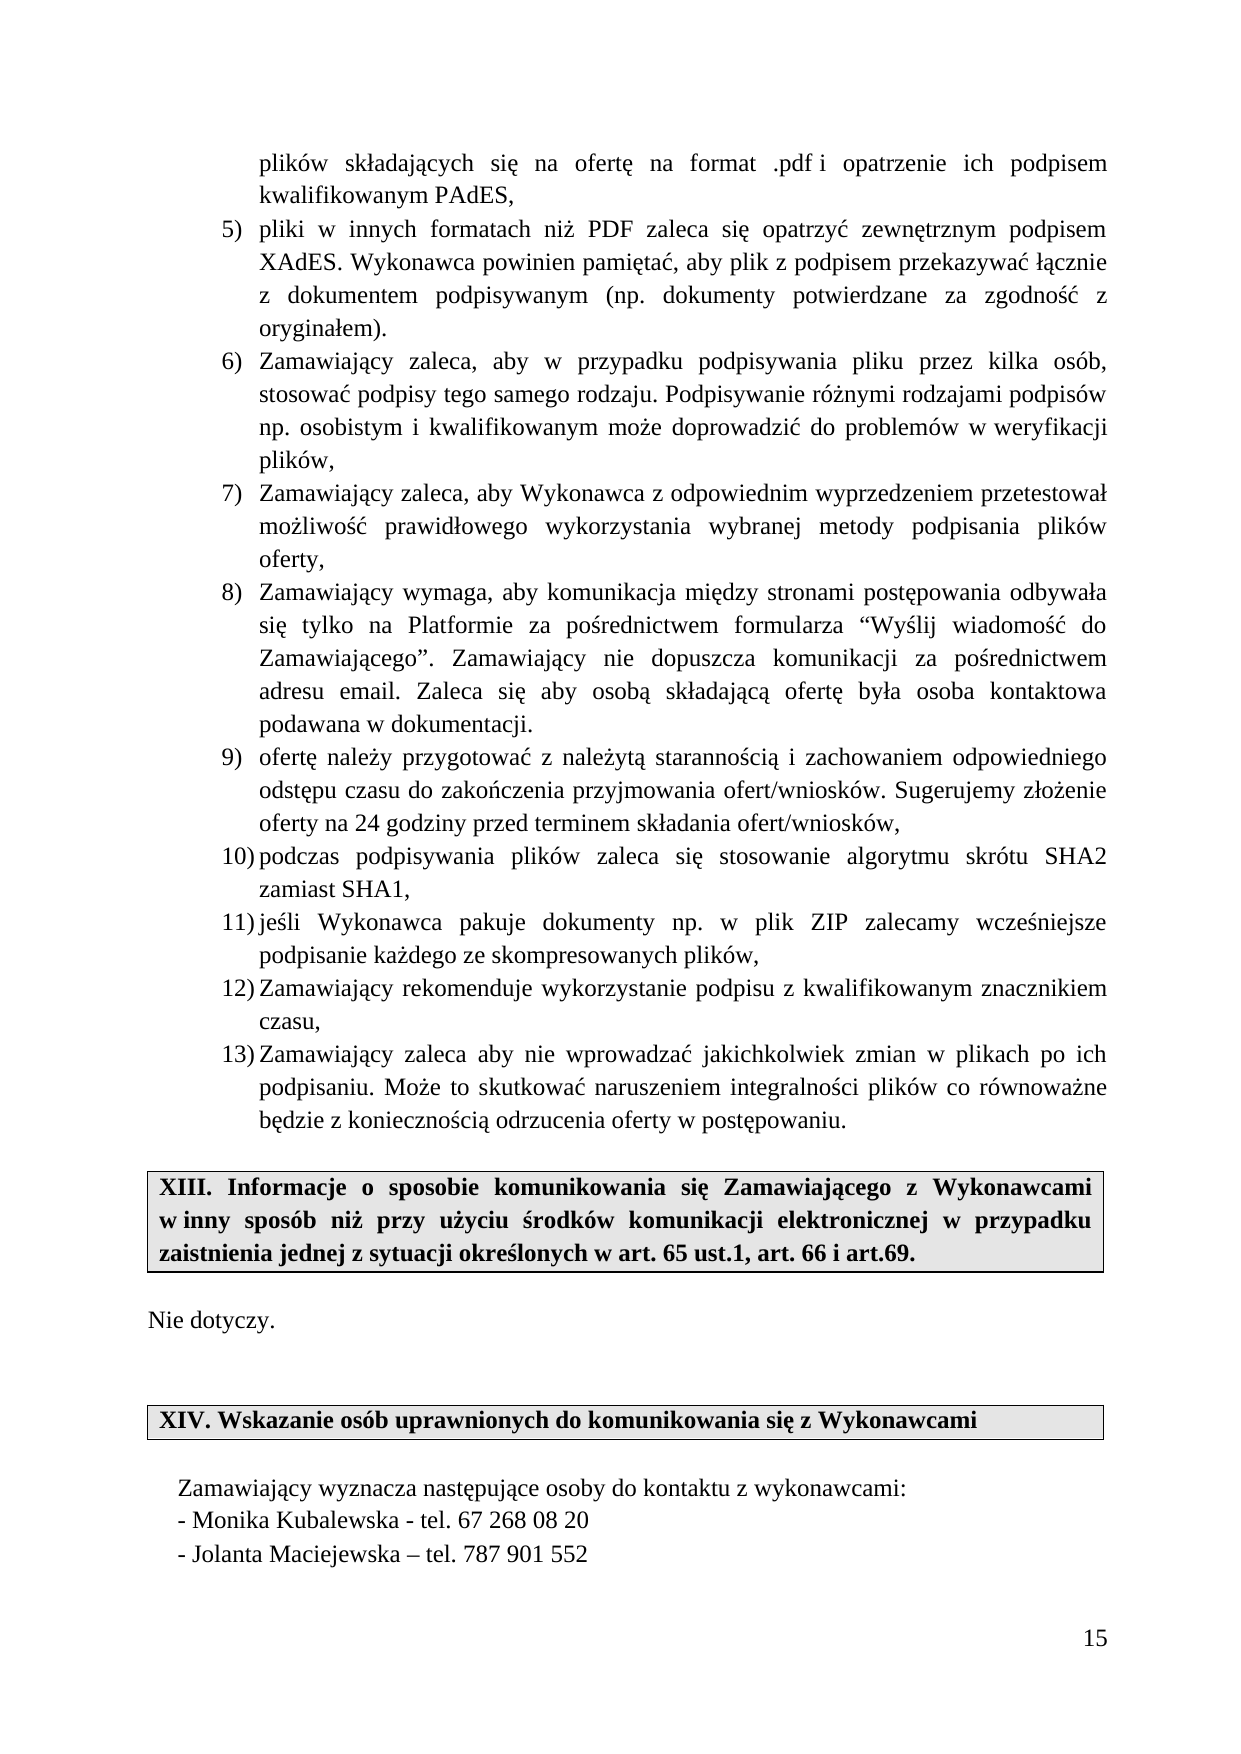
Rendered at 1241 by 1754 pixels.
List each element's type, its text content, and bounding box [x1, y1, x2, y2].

list ofertę należy przygotować z należytą starannością i zachowaniem odpowiedniego odstępu czasu do zakończenia przyjmowania ofert/wniosków. Sugerujemy złożenie oferty na 24 godziny przed terminem składania ofert/wniosków, [221, 742, 1107, 837]
list Zamawiający wyznacza następujące osoby do kontaktu z wykonawcami: [177, 1473, 1107, 1501]
list podczas podpisywania plików zaleca się stosowanie algorytmu skrótu SHA2 zamiast SHA1, [221, 841, 1107, 903]
table_header XIII. Informacje o sposobie komunikowania się Zamawiającego z Wykonawcami w inny sposób niż przy użyciu środków komunikacji elektronicznej w przypadku zaistnienia jednej z sytuacji określonych w art. 65 ust.1, art. 66 i art.69. [148, 1172, 1103, 1271]
table_header XIV. Wskazanie osób uprawnionych do komunikowania się z Wykonawcami [148, 1406, 1103, 1438]
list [221, 148, 1107, 209]
text Nie dotyczy. [148, 1305, 1107, 1334]
list jeśli Wykonawca pakuje dokumenty np. w plik ZIP zalecamy wcześniejsze podpisanie każdego ze skompresowanych plików, [221, 907, 1107, 969]
list Zamawiający zaleca aby nie wprowadzać jakichkolwiek zmian w plikach po ich podpisaniu. Może to skutkować naruszeniem integralności plików co równoważne będzie z koniecznością odrzucenia oferty w postępowaniu. [221, 1039, 1107, 1134]
list pliki w innych formatach niż PDF zaleca się opatrzyć zewnętrznym podpisem XAdES. Wykonawca powinien pamiętać, aby plik z podpisem przekazywać łącznie z dokumentem podpisywanym (np. dokumenty potwierdzane za zgodność z oryginałem). [221, 214, 1107, 341]
list Zamawiający zaleca, aby Wykonawca z odpowiednim wyprzedzeniem przetestował możliwość prawidłowego wykorzystania wybranej metody podpisania plików oferty, [221, 478, 1107, 573]
list Zamawiający wymaga, aby komunikacja między stronami postępowania odbywała się tylko na Platformie za pośrednictwem formularza “Wyślij wiadomość do Zamawiającego”. Zamawiający nie dopuszcza komunikacji za pośrednictwem adresu email. Zaleca się aby osobą składającą ofertę była osoba kontaktowa podawana w dokumentacji. [221, 577, 1107, 738]
list Zamawiający rekomenduje wykorzystanie podpisu z kwalifikowanym znacznikiem czasu, [221, 973, 1107, 1035]
list Zamawiający zaleca, aby w przypadku podpisywania pliku przez kilka osób, stosować podpisy tego samego rodzaju. Podpisywanie różnymi rodzajami podpisów np. osobistym i kwalifikowanym może doprowadzić do problemów w weryfikacji plików, [221, 346, 1107, 473]
list - Jolanta Maciejewska – tel. 787 901 552 [177, 1539, 1107, 1567]
list - Monika Kubalewska - tel. 67 268 08 20 [177, 1506, 1107, 1534]
